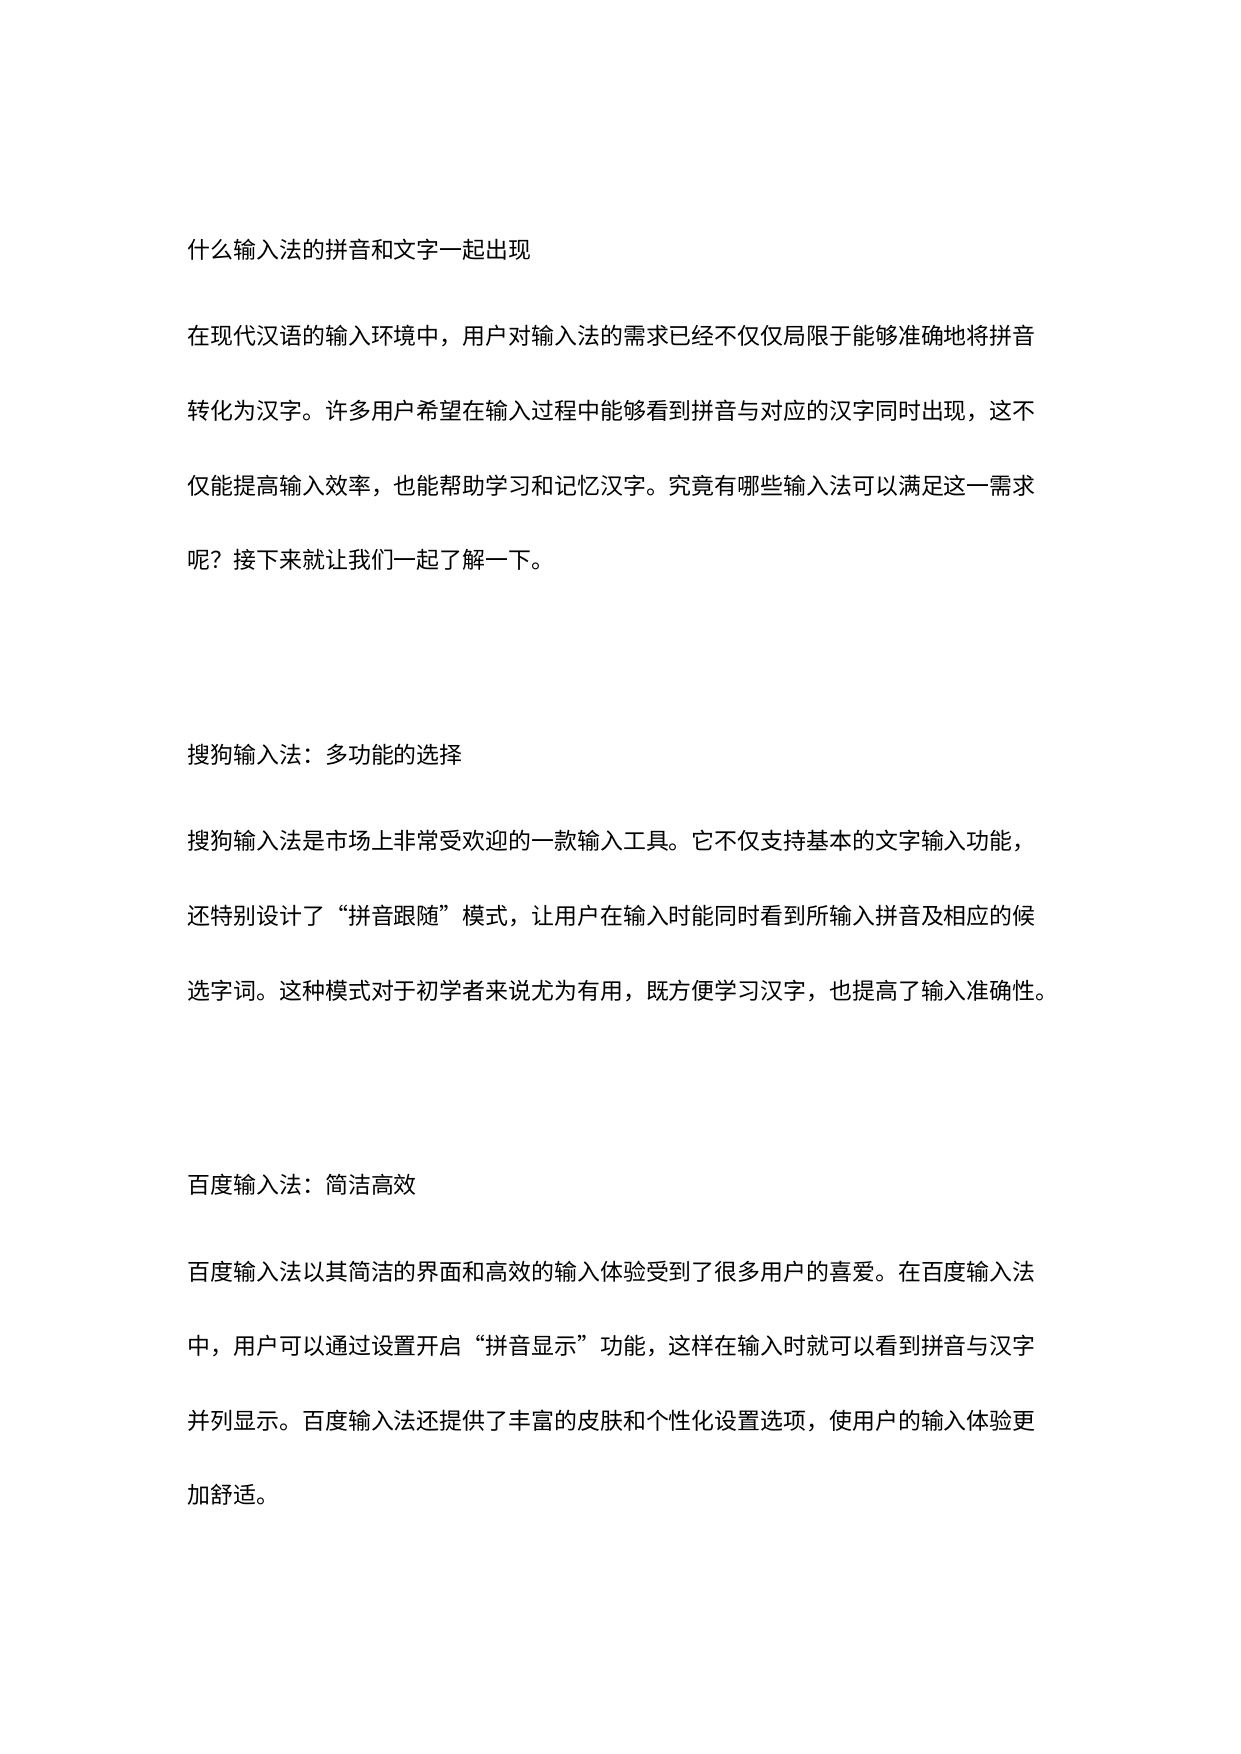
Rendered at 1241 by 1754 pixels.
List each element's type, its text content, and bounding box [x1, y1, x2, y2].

text 搜狗输入法是市场上非常受欢迎的一款输入工具。它不仅支持基本的文字输入功能，还特别设计了“拼音跟随”模式，让用户在输入时能同时看到所输入拼音及相应的候选字词。这种模式对于初学者来说尤为有用，既方便学习汉字，也提高了输入准确性。 [187, 807, 1053, 1022]
text 搜狗输入法：多功能的选择 [187, 721, 1053, 786]
text 百度输入法以其简洁的界面和高效的输入体验受到了很多用户的喜爱。在百度输入法中，用户可以通过设置开启“拼音显示”功能，这样在输入时就可以看到拼音与汉字并列显示。百度输入法还提供了丰富的皮肤和个性化设置选项，使用户的输入体验更加舒适。 [187, 1237, 1053, 1527]
text 什么输入法的拼音和文字一起出现 [187, 216, 1053, 281]
text 在现代汉语的输入环境中，用户对输入法的需求已经不仅仅局限于能够准确地将拼音转化为汉字。许多用户希望在输入过程中能够看到拼音与对应的汉字同时出现，这不仅能提高输入效率，也能帮助学习和记忆汉字。究竟有哪些输入法可以满足这一需求呢？接下来就让我们一起了解一下。 [187, 302, 1053, 591]
text 百度输入法：简洁高效 [187, 1151, 1053, 1216]
